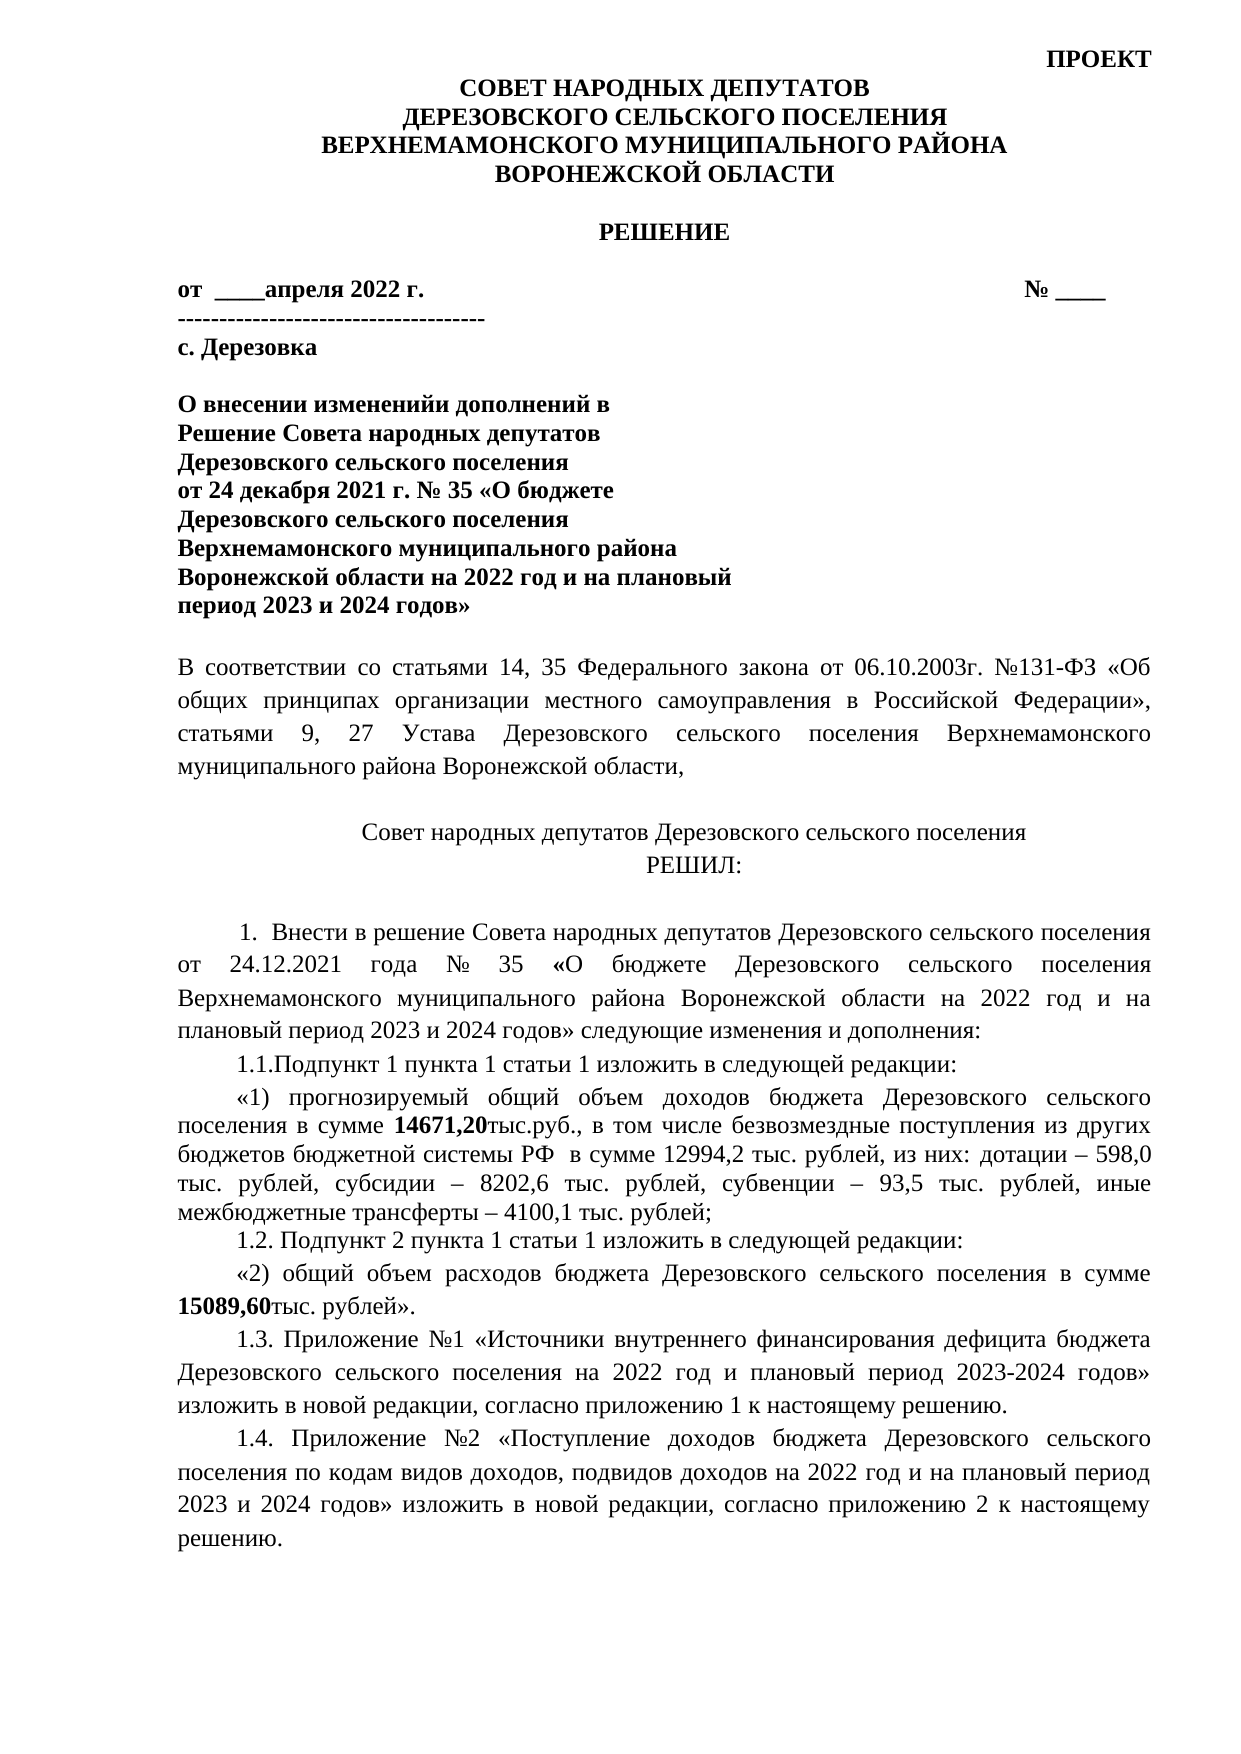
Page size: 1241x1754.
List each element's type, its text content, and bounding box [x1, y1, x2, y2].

text ДЕРЕЗОВСКОГО СЕЛЬСКОГО ПОСЕЛЕНИЯ [177, 102, 1152, 131]
text 1.2. Подпункт 2 пункта 1 статьи 1 изложить в следующей редакции: [177, 1225, 1152, 1254]
text СОВЕТ НАРОДНЫХ ДЕПУТАТОВ [177, 73, 1152, 102]
text 1.1.Подпункт 1 пункта 1 статьи 1 изложить в следующей редакции: [177, 1049, 1152, 1077]
text О внесении измененийи дополнений в [177, 389, 1152, 418]
text 1.3. Приложение №1 «Источники внутреннего финансирования дефицита бюджета Дерезовского сельского поселения на 2022 год и плановый период 2023-2024 годов» изложить в новой редакции, согласно приложению 1 к настоящему решению. [177, 1324, 1152, 1419]
text от 24 декабря 2021 г. № 35 «О бюджете [177, 476, 1152, 504]
text Дерезовского сельского поселения [177, 447, 1152, 476]
text ВОРОНЕЖСКОЙ ОБЛАСТИ [177, 159, 1152, 188]
text Воронежской области на 2022 год и на плановый [177, 562, 1152, 591]
text В соответствии со статьями 14, 35 Федерального закона от 06.10.2003г. №131-ФЗ «Об общих принципах организации местного самоуправления в Российской Федерации», статьями 9, 27 Устава Дерезовского сельского поселения Верхнемамонского муниципального района Воронежской области, [177, 652, 1152, 780]
text ------------------------------------- [177, 303, 1152, 332]
text 1.4. Приложение №2 «Поступление доходов бюджета Дерезовского сельского поселения по кодам видов доходов, подвидов доходов на 2022 год и на плановый период 2023 и 2024 годов» изложить в новой редакции, согласно приложению 2 к настоящему решению. [177, 1423, 1152, 1551]
text ВЕРХНЕМАМОНСКОГО МУНИЦИПАЛЬНОГО РАЙОНА [177, 131, 1152, 159]
text период 2023 и 2024 годов» [177, 591, 1152, 619]
text от ____апреля 2022 г. № ____ [177, 274, 1152, 303]
text ПРОЕКТ [177, 44, 1152, 73]
text с. Дерезовка [177, 332, 1152, 361]
text Дерезовского сельского поселения [177, 504, 1152, 533]
text РЕШИЛ: [177, 851, 1152, 879]
text Верхнемамонского муниципального района [177, 533, 1152, 562]
text Совет народных депутатов Дерезовского сельского поселения [177, 817, 1152, 846]
text РЕШЕНИЕ [177, 217, 1152, 246]
text Решение Совета народных депутатов [177, 418, 1152, 447]
text «1) прогнозируемый общий объем доходов бюджета Дерезовского сельского поселения в сумме 14671,20тыс.руб., в том числе безвозмездные поступления из других бюджетов бюджетной системы РФ в сумме 12994,2 тыс. рублей, из них: дотации – 598,0 тыс. рублей, субсидии – 8202,6 тыс. рублей, субвенции – 93,5 тыс. рублей, иные межбюджетные трансферты – 4100,1 тыс. рублей; [177, 1082, 1152, 1225]
text 1. Внести в решение Совета народных депутатов Дерезовского сельского поселения от 24.12.2021 года № 35 «О бюджете Дерезовского сельского поселения Верхнемамонского муниципального района Воронежской области на 2022 год и на плановый период 2023 и 2024 годов» следующие изменения и дополнения: [177, 917, 1152, 1044]
text «2) общий объем расходов бюджета Дерезовского сельского поселения в сумме 15089,60тыс. рублей». [177, 1258, 1152, 1320]
